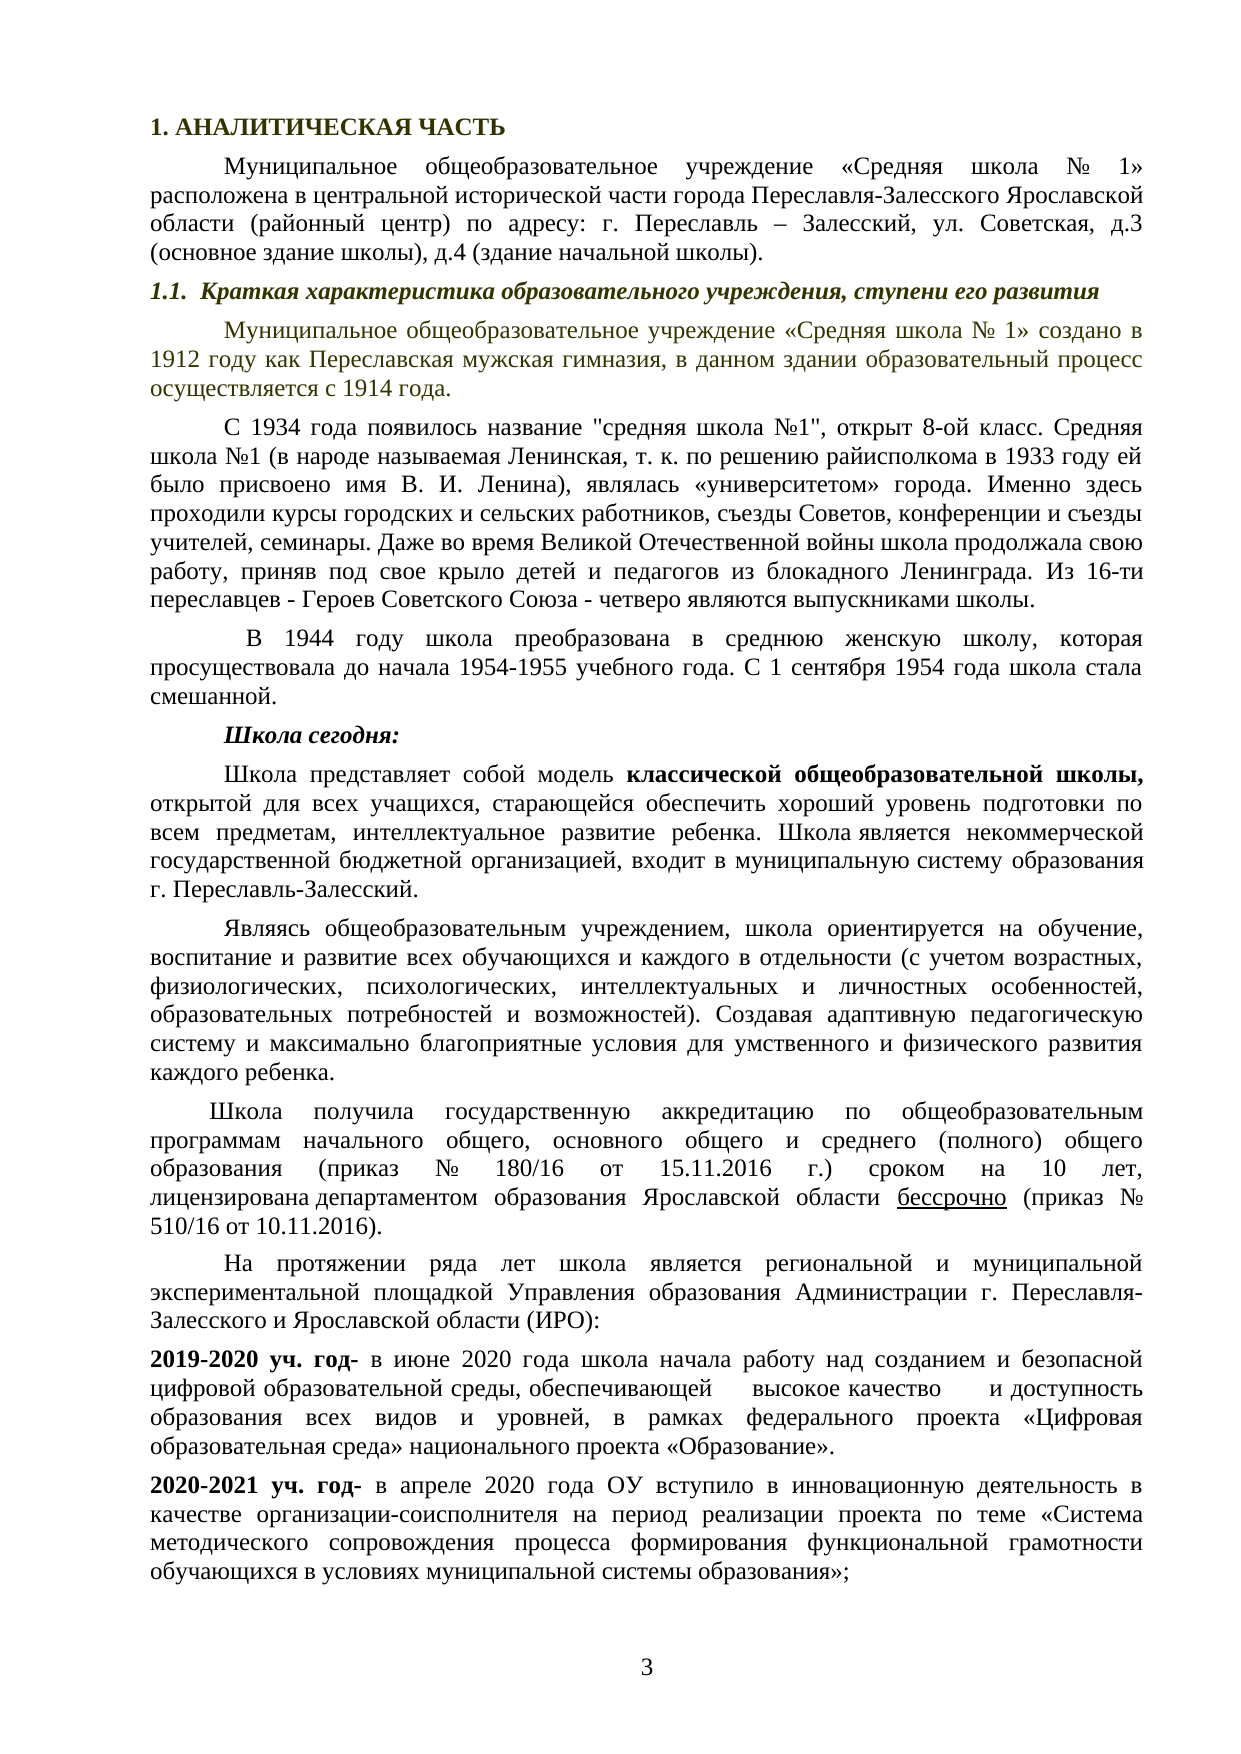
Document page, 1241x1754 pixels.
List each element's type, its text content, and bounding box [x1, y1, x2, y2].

text Муниципальное общеобразовательное учреждение «Средняя школа № 1» расположена в центральной исторической части города Переславля-Залесского Ярославской области (районный центр) по адресу: г. Переславль – Залесский, ул. Советская, д.3 (основное здание школы), д.4 (здание начальной школы). [150, 151, 1144, 266]
text Являясь общеобразовательным учреждением, школа ориентируется на обучение, воспитание и развитие всех обучающихся и каждого в отдельности (с учетом возрастных, физиологических, психологических, интеллектуальных и личностных особенностей, образовательных потребностей и возможностей). Создавая адаптивную педагогическую систему и максимально благоприятные условия для умственного и физического развития каждого ребенка. [150, 913, 1144, 1086]
text 2020-2021 уч. год- в апреле 2020 года ОУ вступило в инновационную деятельность в качестве организации-соисполнителя на период реализации проекта по теме «Система методического сопровождения процесса формирования функциональной грамотности обучающихся в условиях муниципальной системы образования»; [150, 1470, 1144, 1585]
text На протяжении ряда лет школа является региональной и муниципальной экспериментальной площадкой Управления образования Администрации г. Переславля-Залесского и Ярославской области (ИРО): [150, 1248, 1144, 1334]
text 1.1. Краткая характеристика образовательного учреждения, ступени его развития [150, 276, 1144, 305]
text 2019-2020 уч. год- в июне 2020 года школа начала работу над созданием и безопасной цифровой образовательной среды, обеспечивающей высокое качество и доступность образования всех видов и уровней, в рамках федерального проекта «Цифровая образовательная среда» национального проекта «Образование». [150, 1344, 1144, 1459]
text Школа получила государственную аккредитацию по общеобразовательным программам начального общего, основного общего и среднего (полного) общего образования (приказ № 180/16 от 15.11.2016 г.) сроком на 10 лет, лицензирована департаментом образования Ярославской области бессрочно (приказ № 510/16 от 10.11.2016). [150, 1096, 1144, 1240]
text Школа представляет собой модель классической общеобразовательной школы, открытой для всех учащихся, старающейся обеспечить хороший уровень подготовки по всем предметам, интеллектуальное развитие ребенка. Школа является некоммерческой государственной бюджетной организацией, входит в муниципальную систему образования г. Переславль-Залесский. [150, 759, 1144, 903]
text 1. АНАЛИТИЧЕСКАЯ ЧАСТЬ [150, 112, 1144, 141]
text Школа сегодня: [150, 720, 1144, 749]
text С 1934 года появилось название "средняя школа №1", открыт 8-ой класс. Средняя школа №1 (в народе называемая Ленинская, т. к. по решению райисполкома в 1933 году ей было присвоено имя В. И. Ленина), являлась «университетом» города. Именно здесь проходили курсы городских и сельских работников, съезды Советов, конференции и съезды учителей, семинары. Даже во время Великой Отечественной войны школа продолжала свою работу, приняв под свое крыло детей и педагогов из блокадного Ленинграда. Из 16-ти переславцев - Героев Советского Союза - четверо являются выпускниками школы. [150, 412, 1144, 613]
text В 1944 году школа преобразована в среднюю женскую школу, которая просуществовала до начала 1954-1955 учебного года. С 1 сентября 1954 года школа стала смешанной. [150, 623, 1144, 710]
text Муниципальное общеобразовательное учреждение «Средняя школа № 1» создано в 1912 году как Переславская мужская гимназия, в данном здании образовательный процесс осуществляется с 1914 года. [150, 315, 1144, 402]
